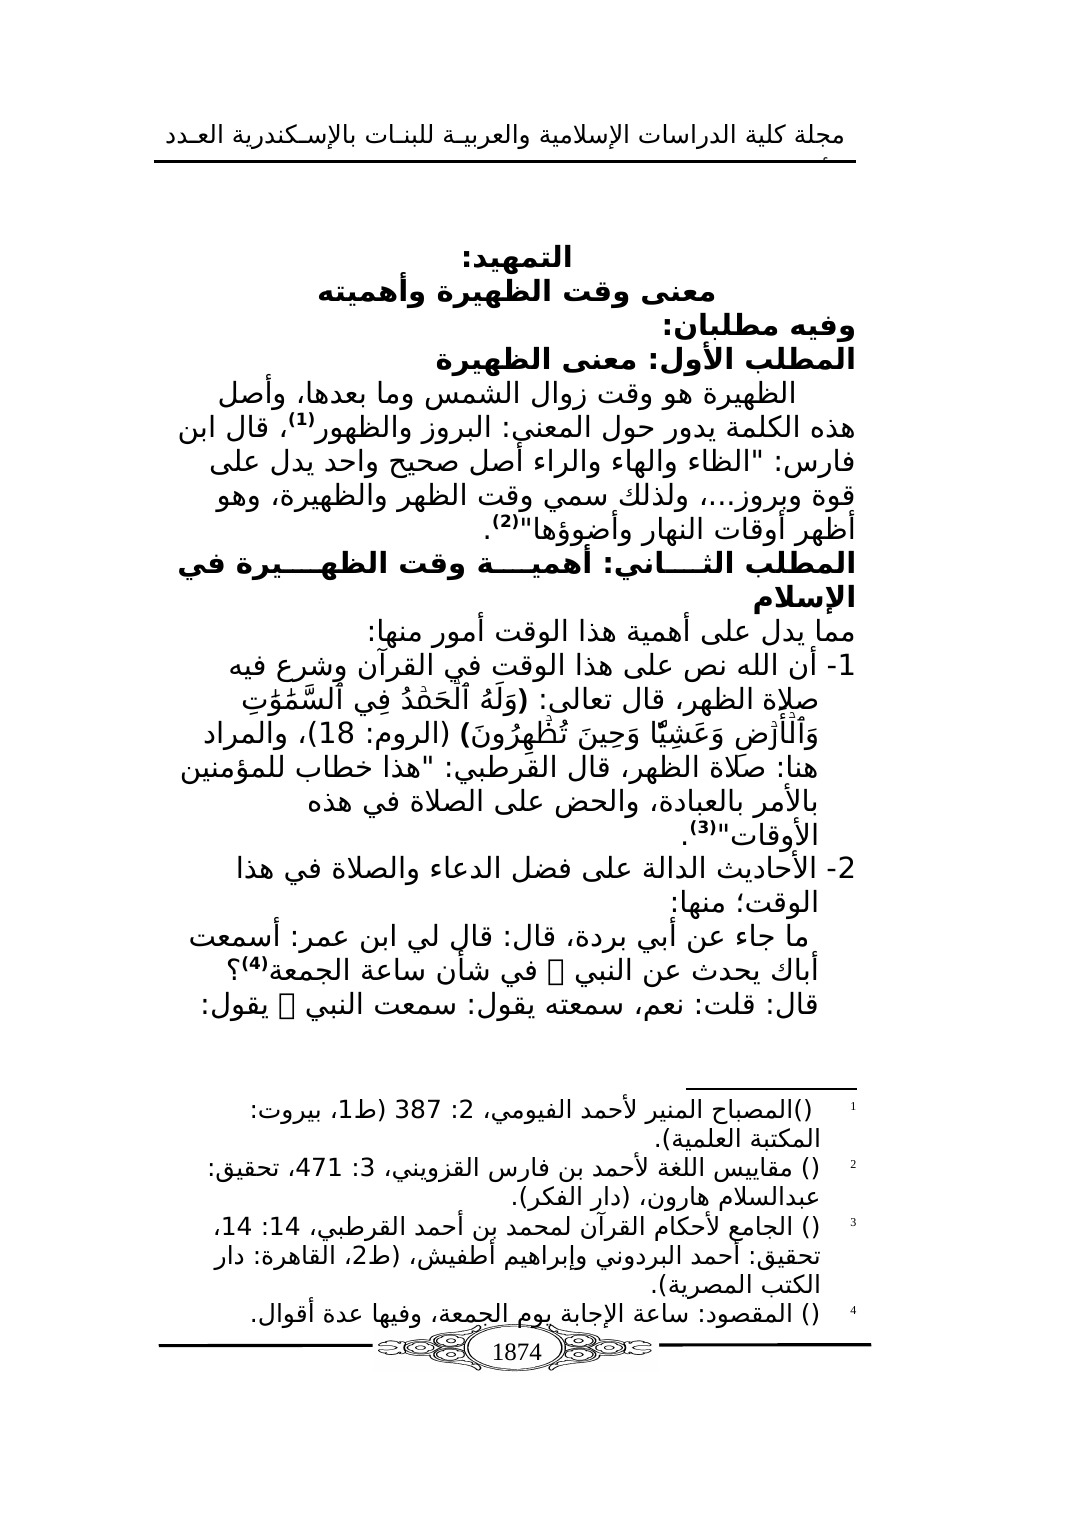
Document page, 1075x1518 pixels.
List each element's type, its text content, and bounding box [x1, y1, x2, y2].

text مما يدل على أهمية هذا الوقت أمور منها: [177, 614, 856, 648]
text 1- أن الله نص على هذا الوقت في القرآن وشرع فيه صلاة الظهر، قال تعالى: ﴿وَلَهُ ٱلۡحَمۡدُ فِي ٱلسَّمَٰوَٰتِ وَٱلۡأَرۡضِ وَعَشِيّٗا وَحِينَ تُظۡهِرُونَ﴾ (الروم: 18)، والمراد هنا: صلاة الظهر، قال القرطبي: "هذا خطاب للمؤمنين بالأمر بالعبادة، والحض على الصلاة في هذه الأوقات"(). [177, 648, 856, 852]
text معنى وقت الظهيرة وأهميته [177, 274, 856, 308]
text وفيه مطلبان: [177, 308, 856, 342]
text المطلب الثاني: أهمية وقت الظهيرة في الإسلام [177, 546, 856, 614]
text التمهيد: [177, 240, 856, 274]
text 2- الأحاديث الدالة على فضل الدعاء والصلاة في هذا الوقت؛ منها: ما جاء عن أبي بردة، قال: قال لي ابن عمر: أسمعت أباك يحدث عن النبي في شأن ساعة الجمعة()؟ قال: قلت: نعم، سمعته يقول: سمعت النبي يقول: "هي ما بين أن يجلس الإمام إلى أن تقضى الصلاة"(). [177, 852, 856, 1022]
text المطلب الأول: معنى الظهيرة [177, 342, 856, 376]
picture [372, 1321, 660, 1373]
text الظهيرة هو وقت زوال الشمس وما بعدها، وأصل هذه الكلمة يدور حول المعنى: البروز والظهور()، قال ابن فارس: "الظاء والهاء والراء أصل صحيح واحد يدل على قوة وبروز...، ولذلك سمي وقت الظهر والظهيرة، وهو أظهر أوقات النهار وأضوؤها"(). [177, 376, 856, 546]
